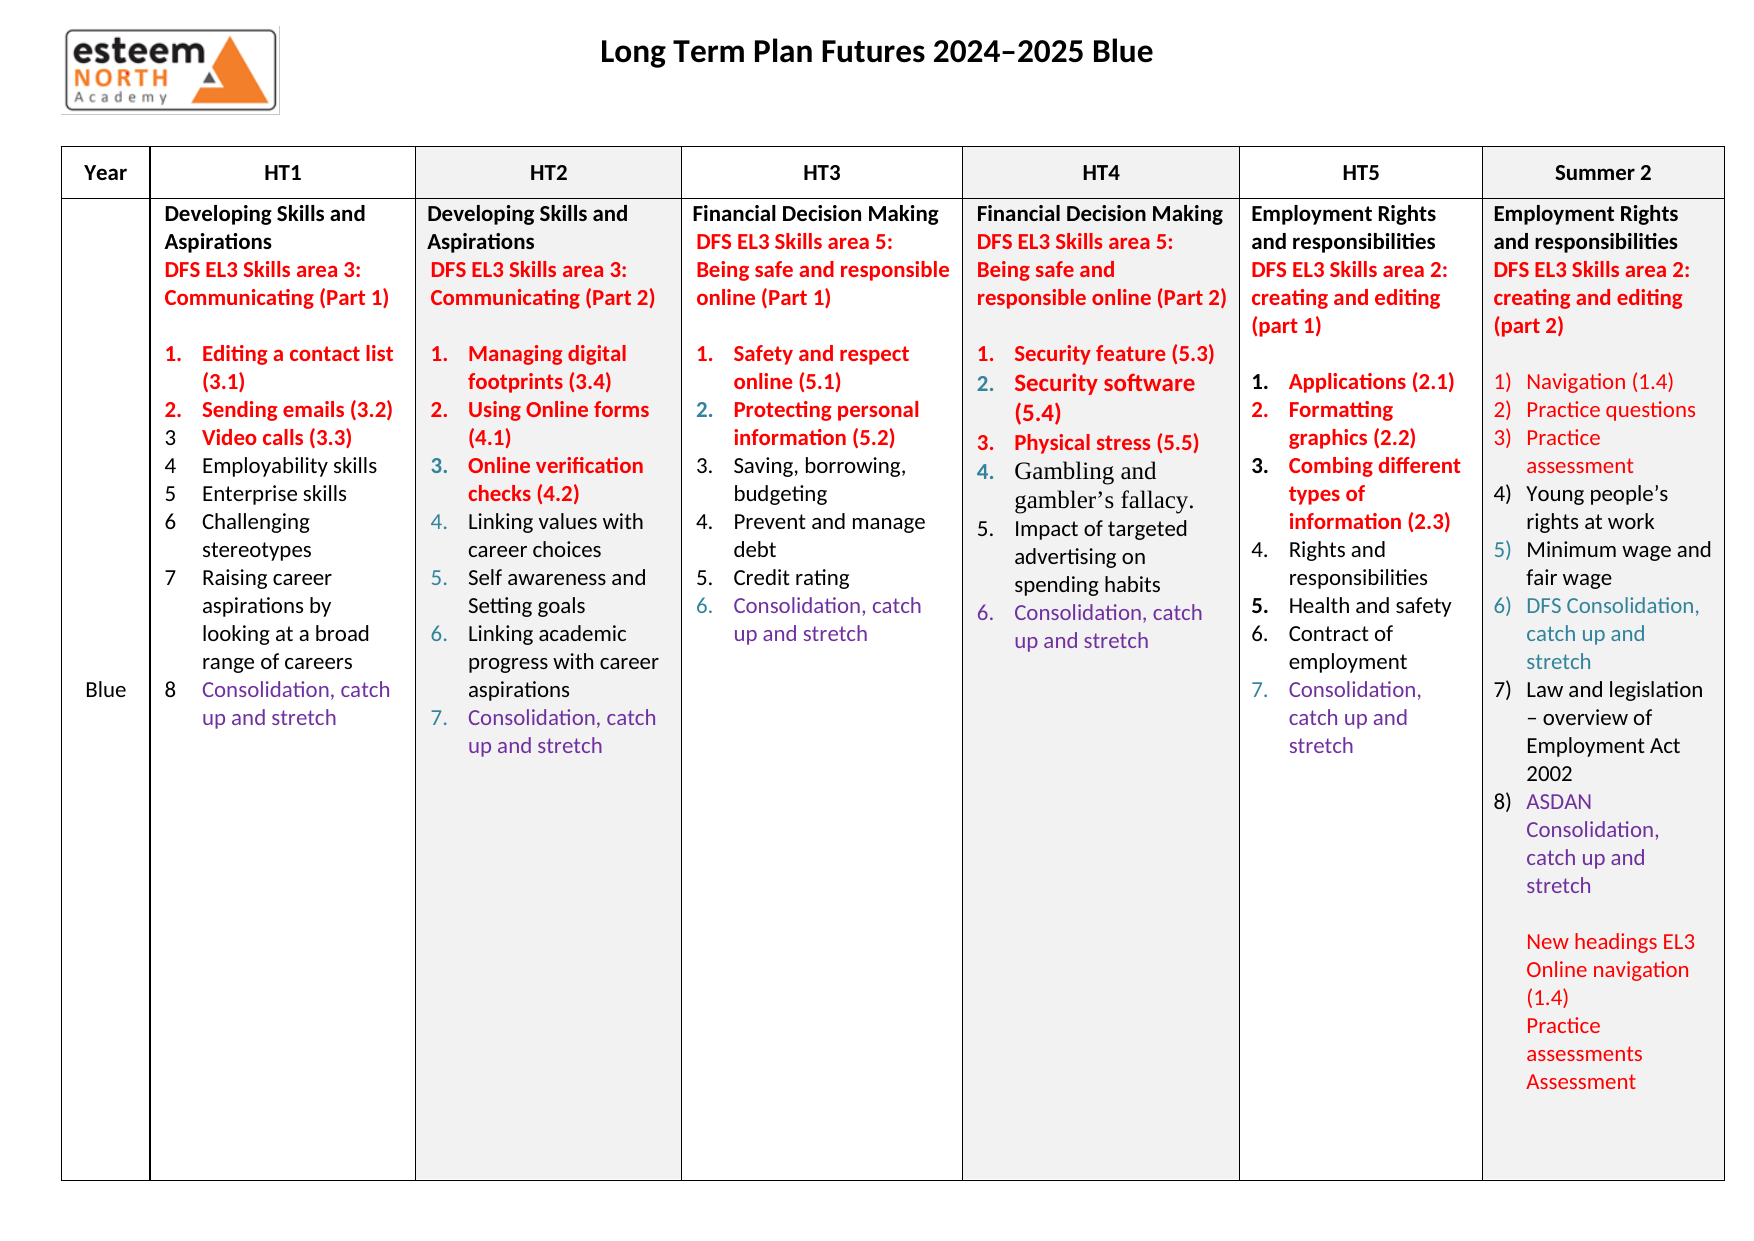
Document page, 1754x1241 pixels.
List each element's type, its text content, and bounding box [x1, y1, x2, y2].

table_cell Employment Rights and responsibilities DFS EL3 Skills area 2: creating and editing (part 1) Applications (2.1) Formatting graphics (2.2) Combing different types of information (2.3) Rights and responsibilities Health and safety Contract of employment Consolidation, catch up and stretch [1240, 199, 1482, 1179]
table_header HT5 [1240, 147, 1482, 198]
table_cell Developing Skills and Aspirations DFS EL3 Skills area 3: Communicating (Part 2) Managing digital footprints (3.4) Using Online forms (4.1) Online verification checks (4.2) Linking values with career choices Self awareness and Setting goals Linking academic progress with career aspirations Consolidation, catch up and stretch [416, 199, 681, 1179]
table_header HT2 [416, 147, 681, 198]
table_header Year [62, 147, 149, 198]
table_cell Developing Skills and Aspirations DFS EL3 Skills area 3: Communicating (Part 1) Editing a contact list (3.1) Sending emails (3.2) Video calls (3.3) Employability skills Enterprise skills Challenging stereotypes Raising career aspirations by looking at a broad range of careers Consolidation, catch up and stretch [151, 199, 415, 1179]
table_cell Financial Decision Making DFS EL3 Skills area 5: Being safe and responsible online (Part 2) Security feature (5.3) Security software (5.4) Physical stress (5.5) Gambling and gambler’s fallacy. Impact of targeted advertising on spending habits Consolidation, catch up and stretch [963, 199, 1239, 1179]
table_cell Employment Rights and responsibilities DFS EL3 Skills area 2: creating and editing (part 2) Navigation (1.4) Practice questions Practice assessment Young people’s rights at work Minimum wage and fair wage DFS Consolidation, catch up and stretch Law and legislation – overview of Employment Act 2002 ASDAN Consolidation, catch up and stretch New headings EL3 Online navigation (1.4) Practice assessments Assessment [1483, 199, 1724, 1179]
table_header HT4 [963, 147, 1239, 198]
table_header HT3 [682, 147, 962, 198]
table_header HT1 [151, 147, 415, 198]
table_header Summer 2 [1483, 147, 1724, 198]
table_cell Financial Decision Making DFS EL3 Skills area 5: Being safe and responsible online (Part 1) Safety and respect online (5.1) Protecting personal information (5.2) Saving, borrowing, budgeting Prevent and manage debt Credit rating Consolidation, catch up and stretch [682, 199, 962, 1179]
table_cell Blue [62, 199, 149, 1179]
picture [61, 26, 281, 116]
